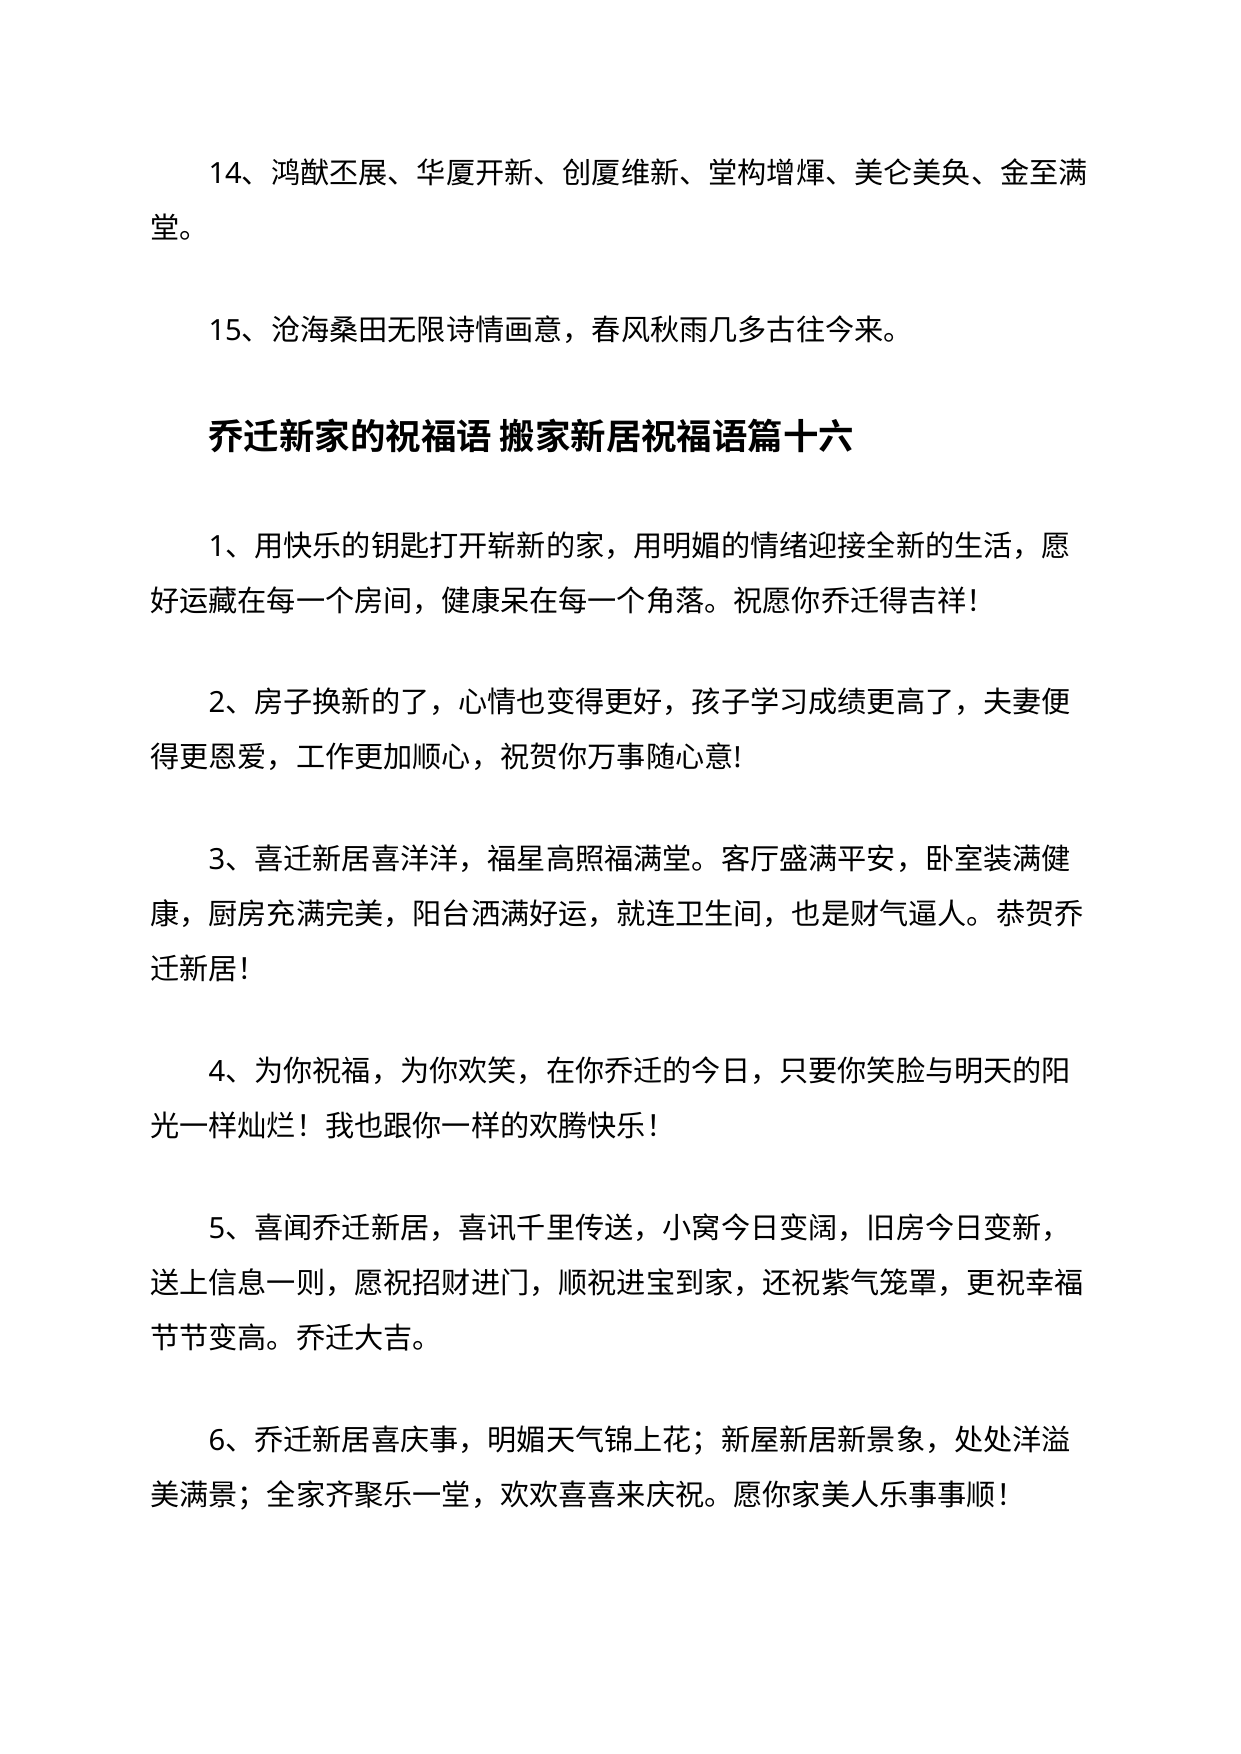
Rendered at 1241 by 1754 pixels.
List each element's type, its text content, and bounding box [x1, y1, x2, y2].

text 14、鸿猷丕展、华厦开新、创厦维新、堂构增煇、美仑美奂、金至满堂。 [150, 150, 1090, 247]
text 3、喜迁新居喜洋洋，福星高照福满堂。客厅盛满平安，卧室装满健康，厨房充满完美，阳台洒满好运，就连卫生间，也是财气逼人。恭贺乔迁新居！ [150, 836, 1090, 988]
text 1、用快乐的钥匙打开崭新的家，用明媚的情绪迎接全新的生活，愿好运藏在每一个房间，健康呆在每一个角落。祝愿你乔迁得吉祥！ [150, 522, 1090, 619]
text 6、乔迁新居喜庆事，明媚天气锦上花；新屋新居新景象，处处洋溢美满景；全家齐聚乐一堂，欢欢喜喜来庆祝。愿你家美人乐事事顺！ [150, 1416, 1090, 1513]
text 5、喜闻乔迁新居，喜讯千里传送，小窝今日变阔，旧房今日变新，送上信息一则，愿祝招财进门，顺祝进宝到家，还祝紫气笼罩，更祝幸福节节变高。乔迁大吉。 [150, 1204, 1090, 1357]
text 乔迁新家的祝福语 搬家新居祝福语篇十六 [150, 409, 1090, 460]
text 15、沧海桑田无限诗情画意，春风秋雨几多古往今来。 [150, 307, 1090, 349]
text 2、房子换新的了，心情也变得更好，孩子学习成绩更高了，夫妻便得更恩爱，工作更加顺心，祝贺你万事随心意! [150, 679, 1090, 776]
text 4、为你祝福，为你欢笑，在你乔迁的今日，只要你笑脸与明天的阳光一样灿烂！我也跟你一样的欢腾快乐！ [150, 1048, 1090, 1145]
